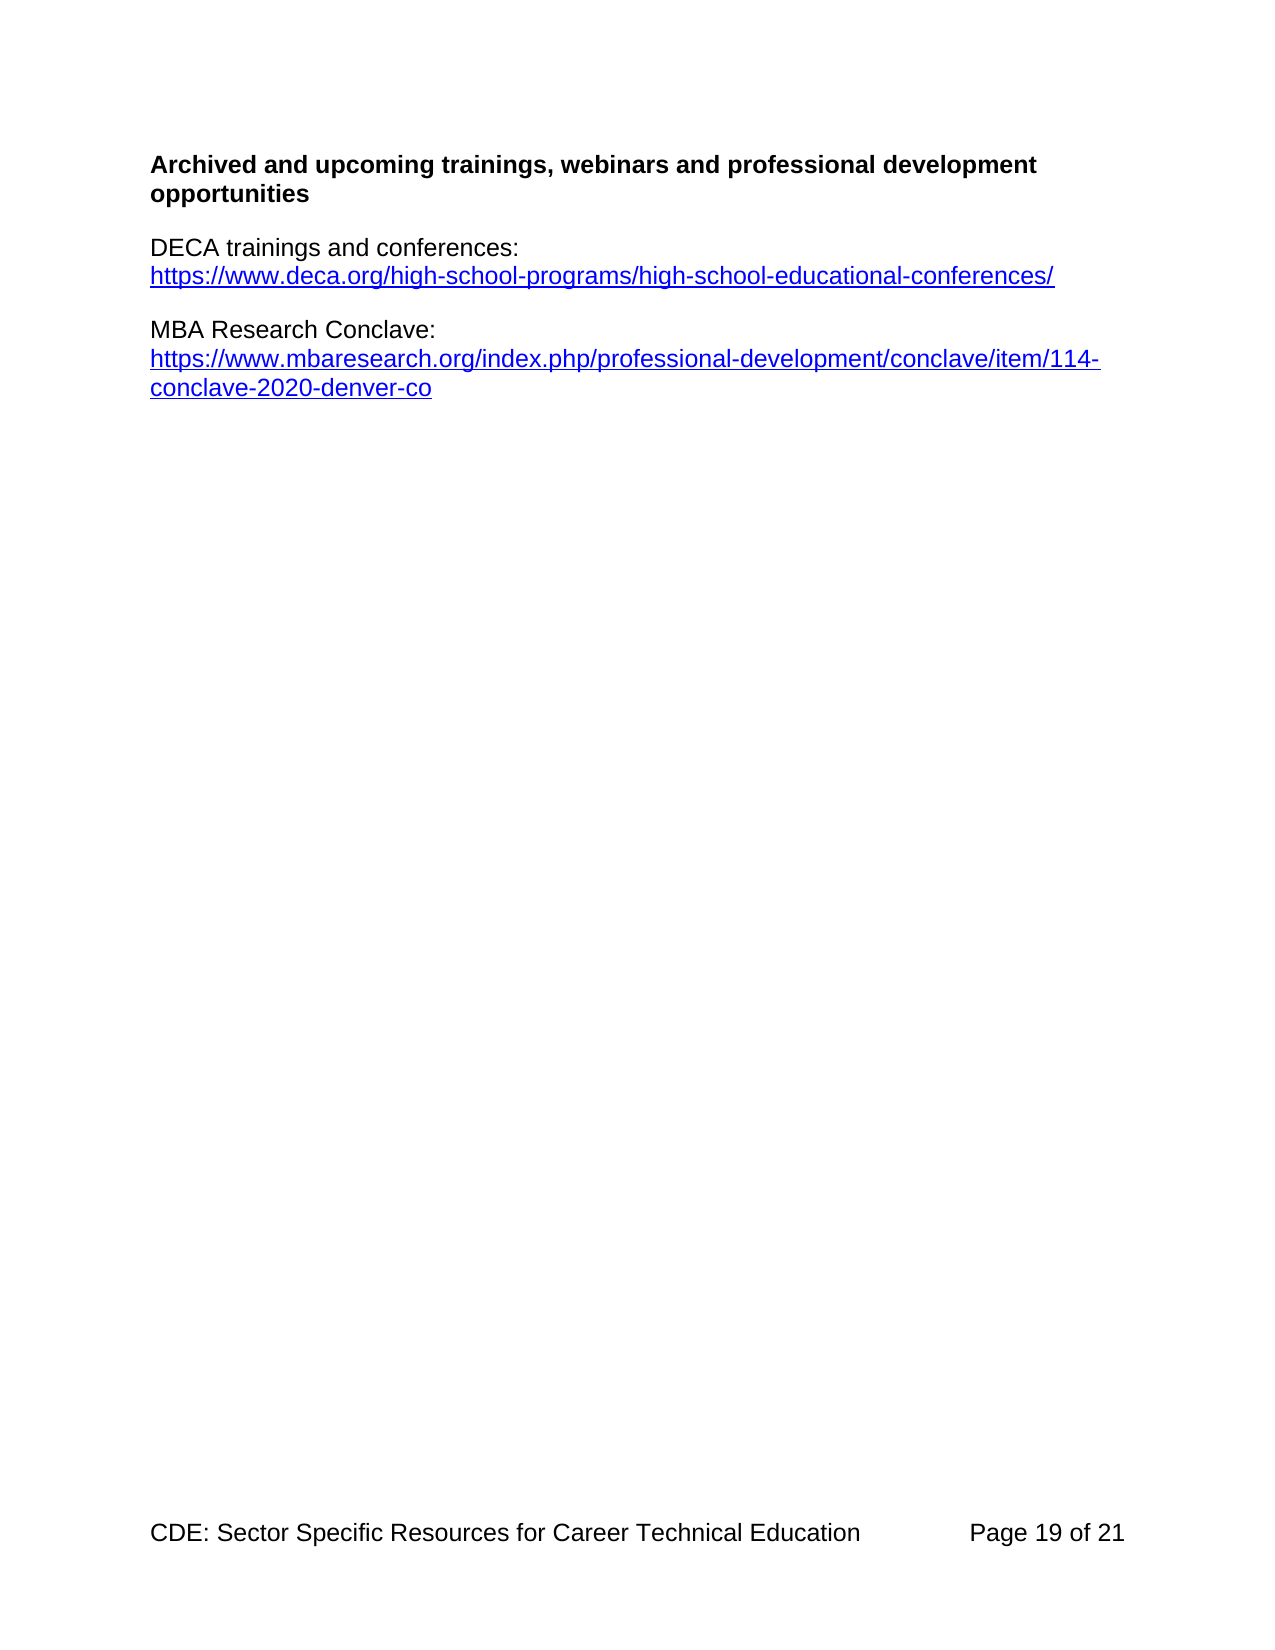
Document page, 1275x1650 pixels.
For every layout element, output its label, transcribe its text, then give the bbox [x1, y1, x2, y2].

text Archived and upcoming trainings, webinars and professional development opportunities [150, 150, 1125, 207]
text MBA Research Conclave: https://www.mbaresearch.org/index.php/professional-development/conclave/item/114-conclave-2020-denver-co [150, 315, 1125, 401]
text DECA trainings and conferences: https://www.deca.org/high-school-programs/high-school-educational-conferences/ [150, 232, 1125, 290]
